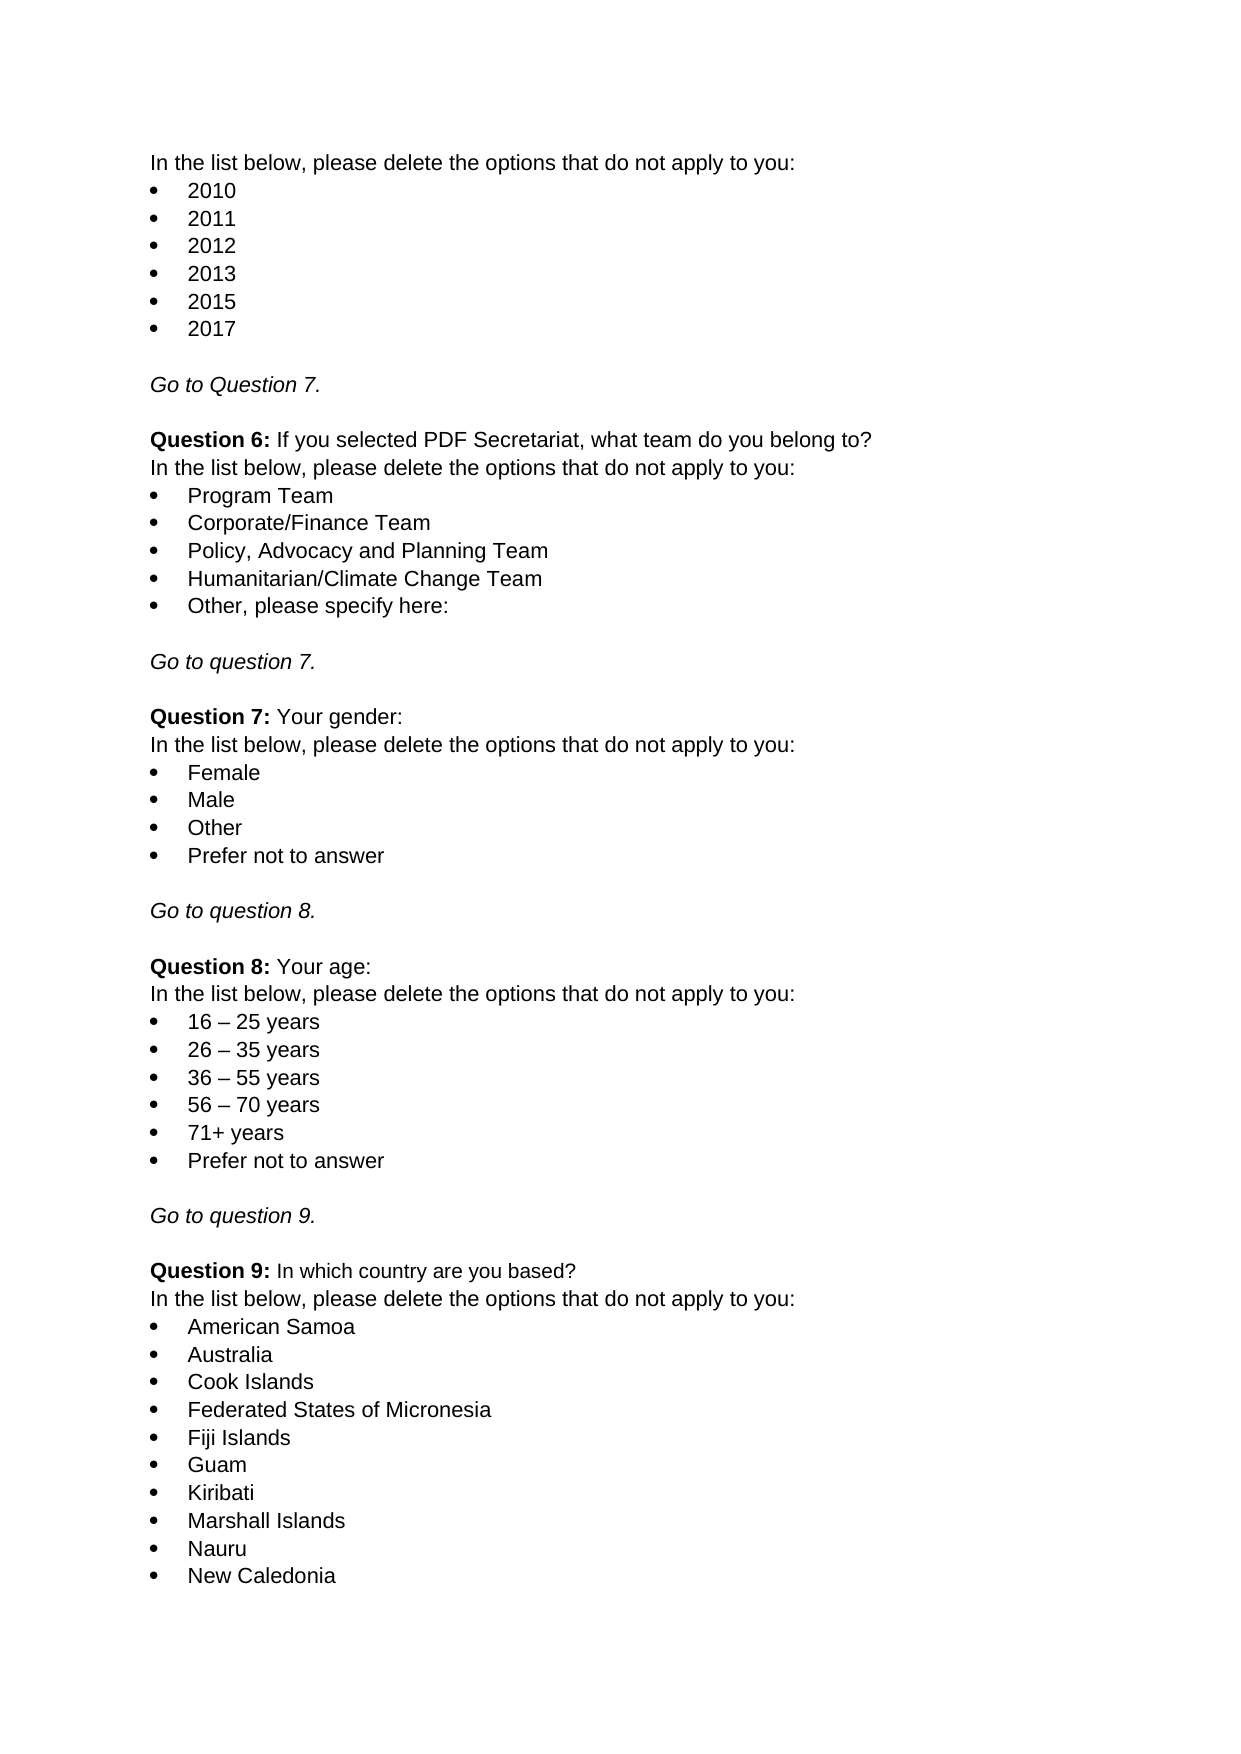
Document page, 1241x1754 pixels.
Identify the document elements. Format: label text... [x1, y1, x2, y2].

list 36 – 55 years [150, 1064, 1090, 1089]
list American Samoa [150, 1314, 1090, 1339]
list 56 – 70 years [150, 1092, 1090, 1117]
list Prefer not to answer [150, 843, 1090, 868]
list Fiji Islands [150, 1424, 1090, 1450]
list Kiribati [150, 1480, 1090, 1505]
list 71+ years [150, 1120, 1090, 1145]
text Question 9: In which country are you based? [150, 1258, 1090, 1283]
text In the list below, please delete the options that do not apply to you: [150, 1286, 1090, 1311]
list Federated States of Micronesia [150, 1397, 1090, 1422]
list 26 – 35 years [150, 1037, 1090, 1062]
list Other [150, 815, 1090, 840]
text Go to question 8. [150, 898, 1090, 923]
list 2013 [150, 261, 1090, 286]
list Australia [150, 1341, 1090, 1367]
text Question 7: Your gender: [150, 704, 1090, 729]
text Question 6: If you selected PDF Secretariat, what team do you belong to? [150, 427, 1090, 452]
text Go to question 7. [150, 649, 1090, 674]
text Question 8: Your age: [150, 953, 1090, 979]
list Humanitarian/Climate Change Team [150, 566, 1090, 591]
list 2011 [150, 205, 1090, 231]
list 16 – 25 years [150, 1009, 1090, 1034]
text Go to question 9. [150, 1203, 1090, 1228]
list 2015 [150, 288, 1090, 314]
list New Caledonia [150, 1563, 1090, 1588]
list Policy, Advocacy and Planning Team [150, 538, 1090, 563]
list Cook Islands [150, 1369, 1090, 1394]
list 2012 [150, 233, 1090, 258]
list Guam [150, 1452, 1090, 1477]
text Go to Question 7. [150, 372, 1090, 397]
list 2010 [150, 178, 1090, 203]
list Corporate/Finance Team [150, 510, 1090, 535]
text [150, 150, 1090, 175]
list Marshall Islands [150, 1508, 1090, 1533]
text In the list below, please delete the options that do not apply to you: [150, 981, 1090, 1006]
list Program Team [150, 482, 1090, 508]
list 2017 [150, 316, 1090, 341]
text In the list below, please delete the options that do not apply to you: [150, 732, 1090, 757]
list Male [150, 787, 1090, 812]
list Nauru [150, 1535, 1090, 1561]
list Prefer not to answer [150, 1147, 1090, 1173]
text In the list below, please delete the options that do not apply to you: [150, 455, 1090, 480]
list Other, please specify here: [150, 593, 1090, 618]
list Female [150, 759, 1090, 785]
